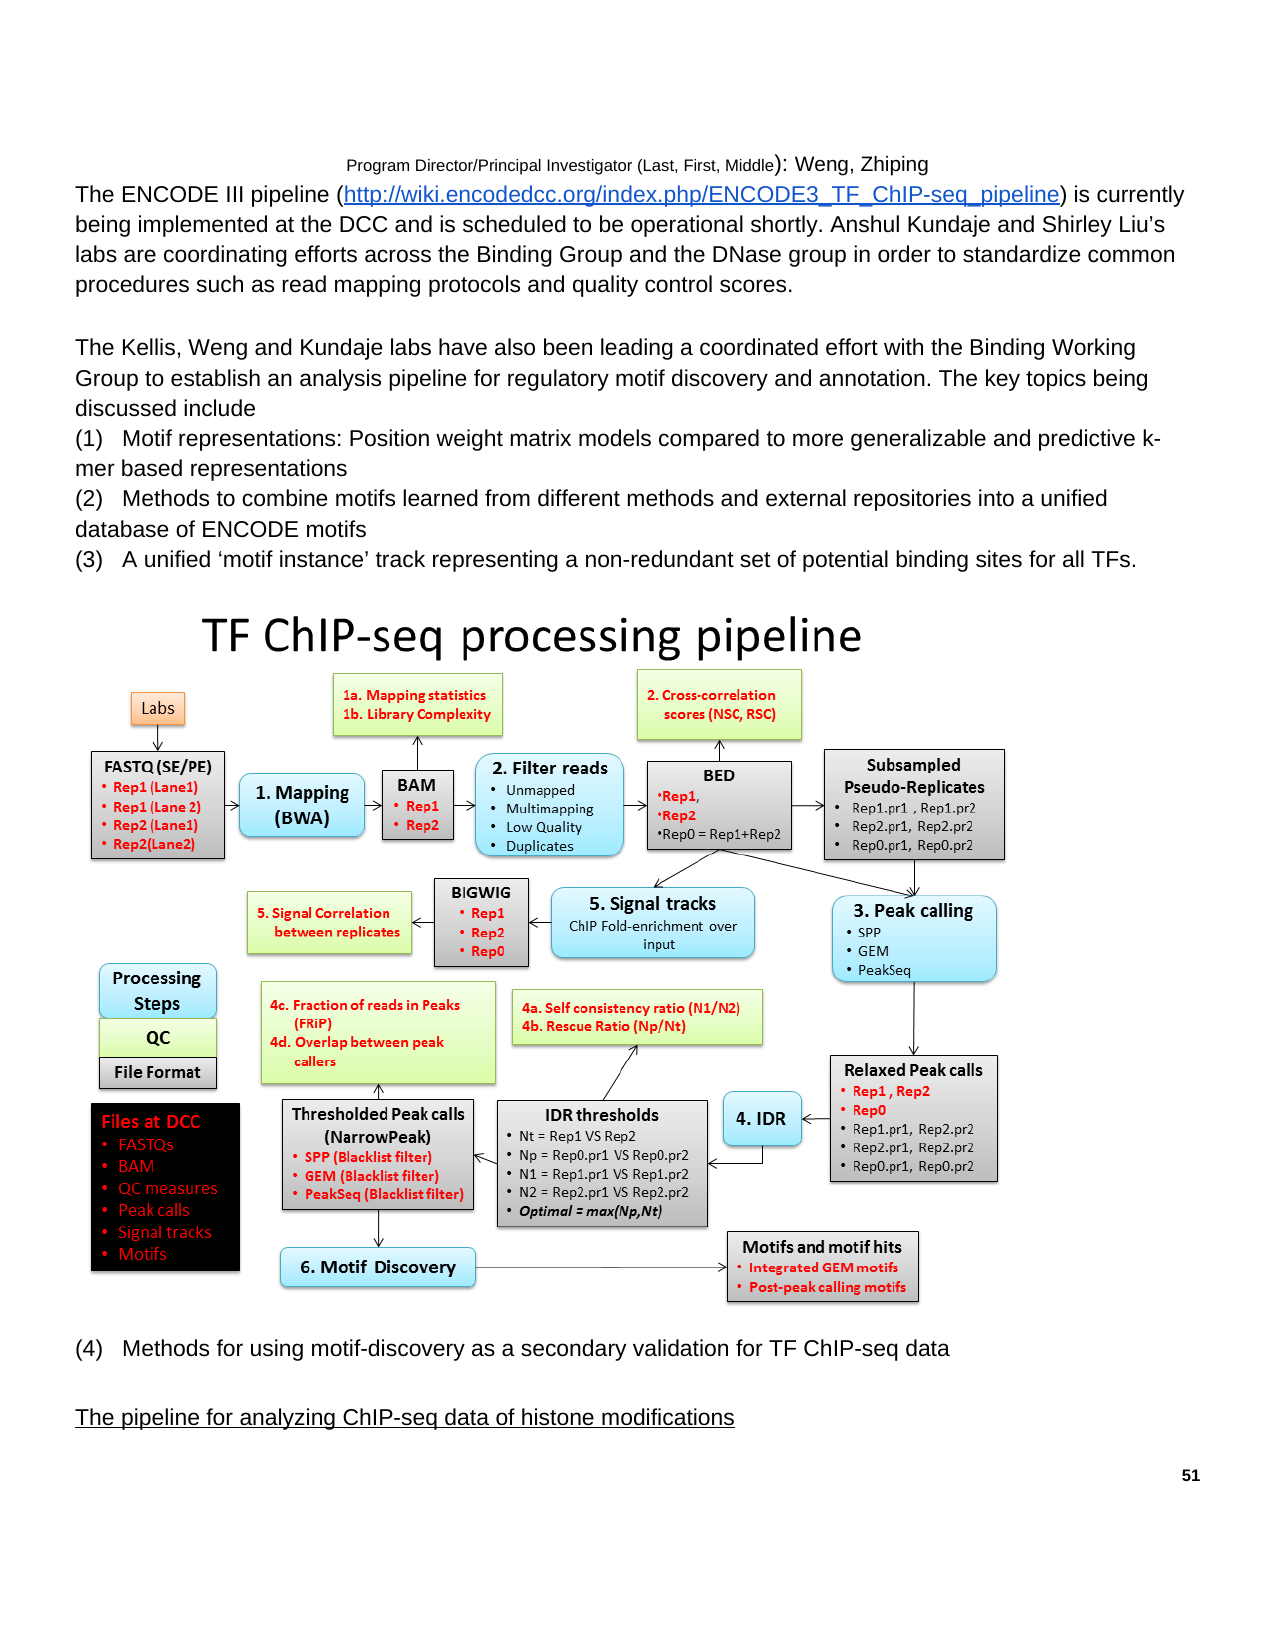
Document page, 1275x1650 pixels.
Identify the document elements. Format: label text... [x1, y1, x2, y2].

picture [75, 606, 1011, 1309]
text (2) Methods to combine motifs learned from different methods and external repositories into a unified database of ENCODE motifs [75, 485, 1200, 542]
text (3) A unified ‘motif instance’ track representing a non-redundant set of potential binding sites for all TFs. [75, 546, 1200, 572]
text The Kellis, Weng and Kundaje labs have also been leading a coordinated effort with the Binding Working Group to establish an analysis pipeline for regulatory motif discovery and annotation. The key topics being discussed include [75, 334, 1200, 421]
text (1) Motif representations: Position weight matrix models compared to more generalizable and predictive k-mer based representations [75, 425, 1200, 482]
text The ENCODE III pipeline (http://wiki.encodedcc.org/index.php/ENCODE3_TF_ChIP-seq_pipeline) is currently being implemented at the DCC and is scheduled to be operational shortly. Anshul Kundaje and Shirley Liu’s labs are coordinating efforts across the Binding Group and the DNase group in order to standardize common procedures such as read mapping protocols and quality control scores. [75, 181, 1200, 297]
text The pipeline for analyzing ChIP-seq data of histone modifications [75, 1404, 1200, 1431]
